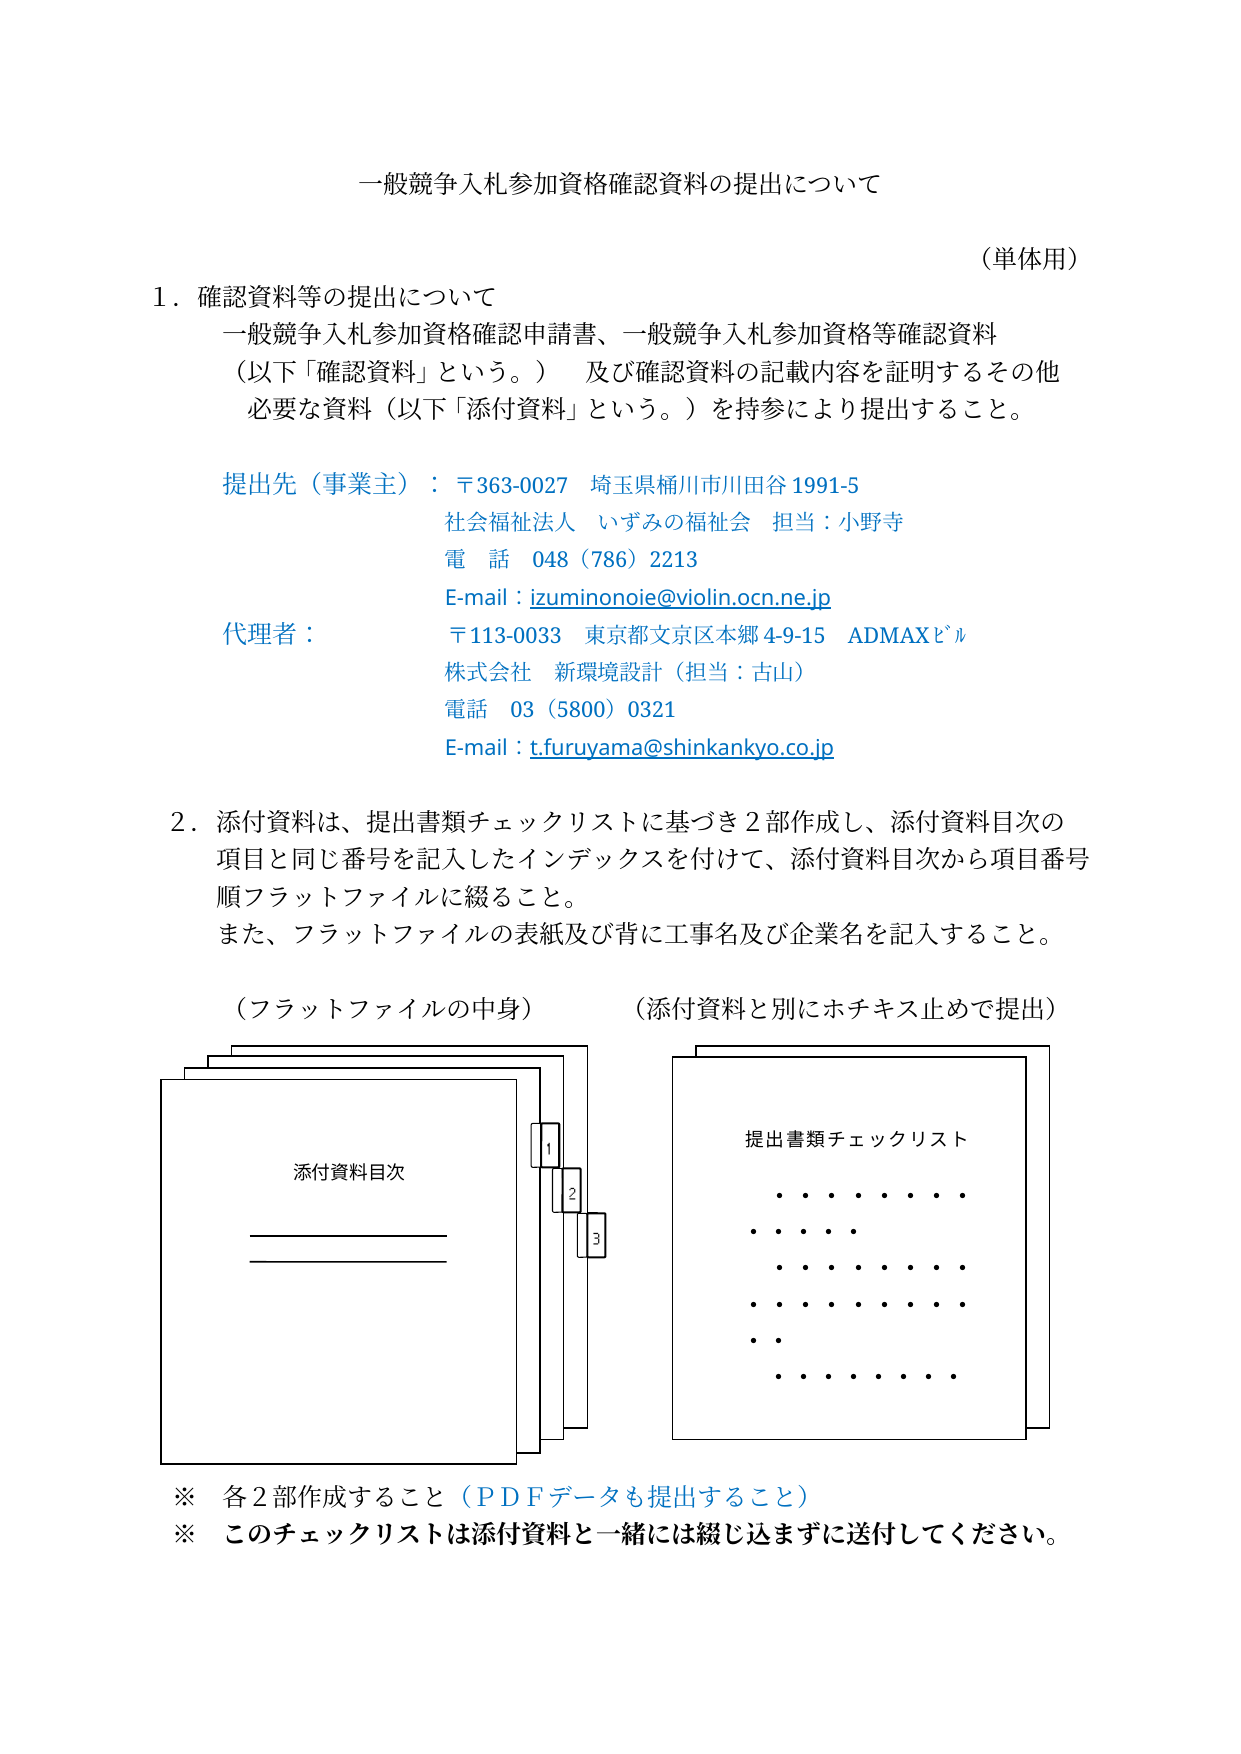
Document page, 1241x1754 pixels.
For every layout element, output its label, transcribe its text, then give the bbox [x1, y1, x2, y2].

text 株式会社 新環境設計（担当：古山） [248, 652, 1092, 689]
text 提出先（事業主）： 〒363-0027 埼玉県桶川市川田谷1991-5 [148, 464, 1092, 502]
text （以下 ｢確認資料｣ という。） 及び確認資料の記載内容を証明するその他 [148, 352, 1092, 389]
text 必要な資料（以下 ｢添付資料｣ という。）を持参により提出すること。 [148, 389, 1092, 427]
text また、フラットファイルの表紙及び背に工事名及び企業名を記入すること。 [216, 914, 1092, 952]
text 電話 03（5800）0321 [248, 689, 1092, 727]
text 電 話 048（786）2213 [248, 539, 1092, 577]
text 一般競争入札参加資格確認資料の提出について [148, 164, 1092, 202]
text E-mail：t.furuyama@shinkankyo.co.jp [248, 727, 1092, 764]
text １．確認資料等の提出について [148, 277, 1092, 314]
picture [544, 1136, 565, 1165]
text 項目と同じ番号を記入したインデックスを付けて、添付資料目次から項目番号順フラットファイルに綴ること。 [216, 839, 1092, 914]
text （フラットファイルの中身） （添付資料と別にホチキス止めで提出） [148, 989, 1092, 1027]
picture [566, 1181, 587, 1210]
text ※ このチェックリストは添付資料と一緒には綴じ込まずに送付してください。 [148, 1514, 1092, 1552]
text 社会福祉法人 いずみの福祉会 担当：小野寺 [248, 502, 1092, 539]
text （単体用） [148, 202, 1092, 277]
text 代理者： 〒113-0033 東京都文京区本郷4-9-15 ADMAXﾋﾞﾙ [148, 614, 1092, 652]
picture [590, 1226, 611, 1255]
list 添付資料は、提出書類チェックリストに基づき２部作成し、添付資料目次の [165, 802, 1092, 839]
text ※ 各２部作成すること（ＰＤＦデータも提出すること） [148, 1477, 1092, 1514]
text 一般競争入札参加資格確認申請書、一般競争入札参加資格等確認資料 [148, 314, 1092, 352]
text E-mail：izuminonoie@violin.ocn.ne.jp [248, 577, 1092, 614]
